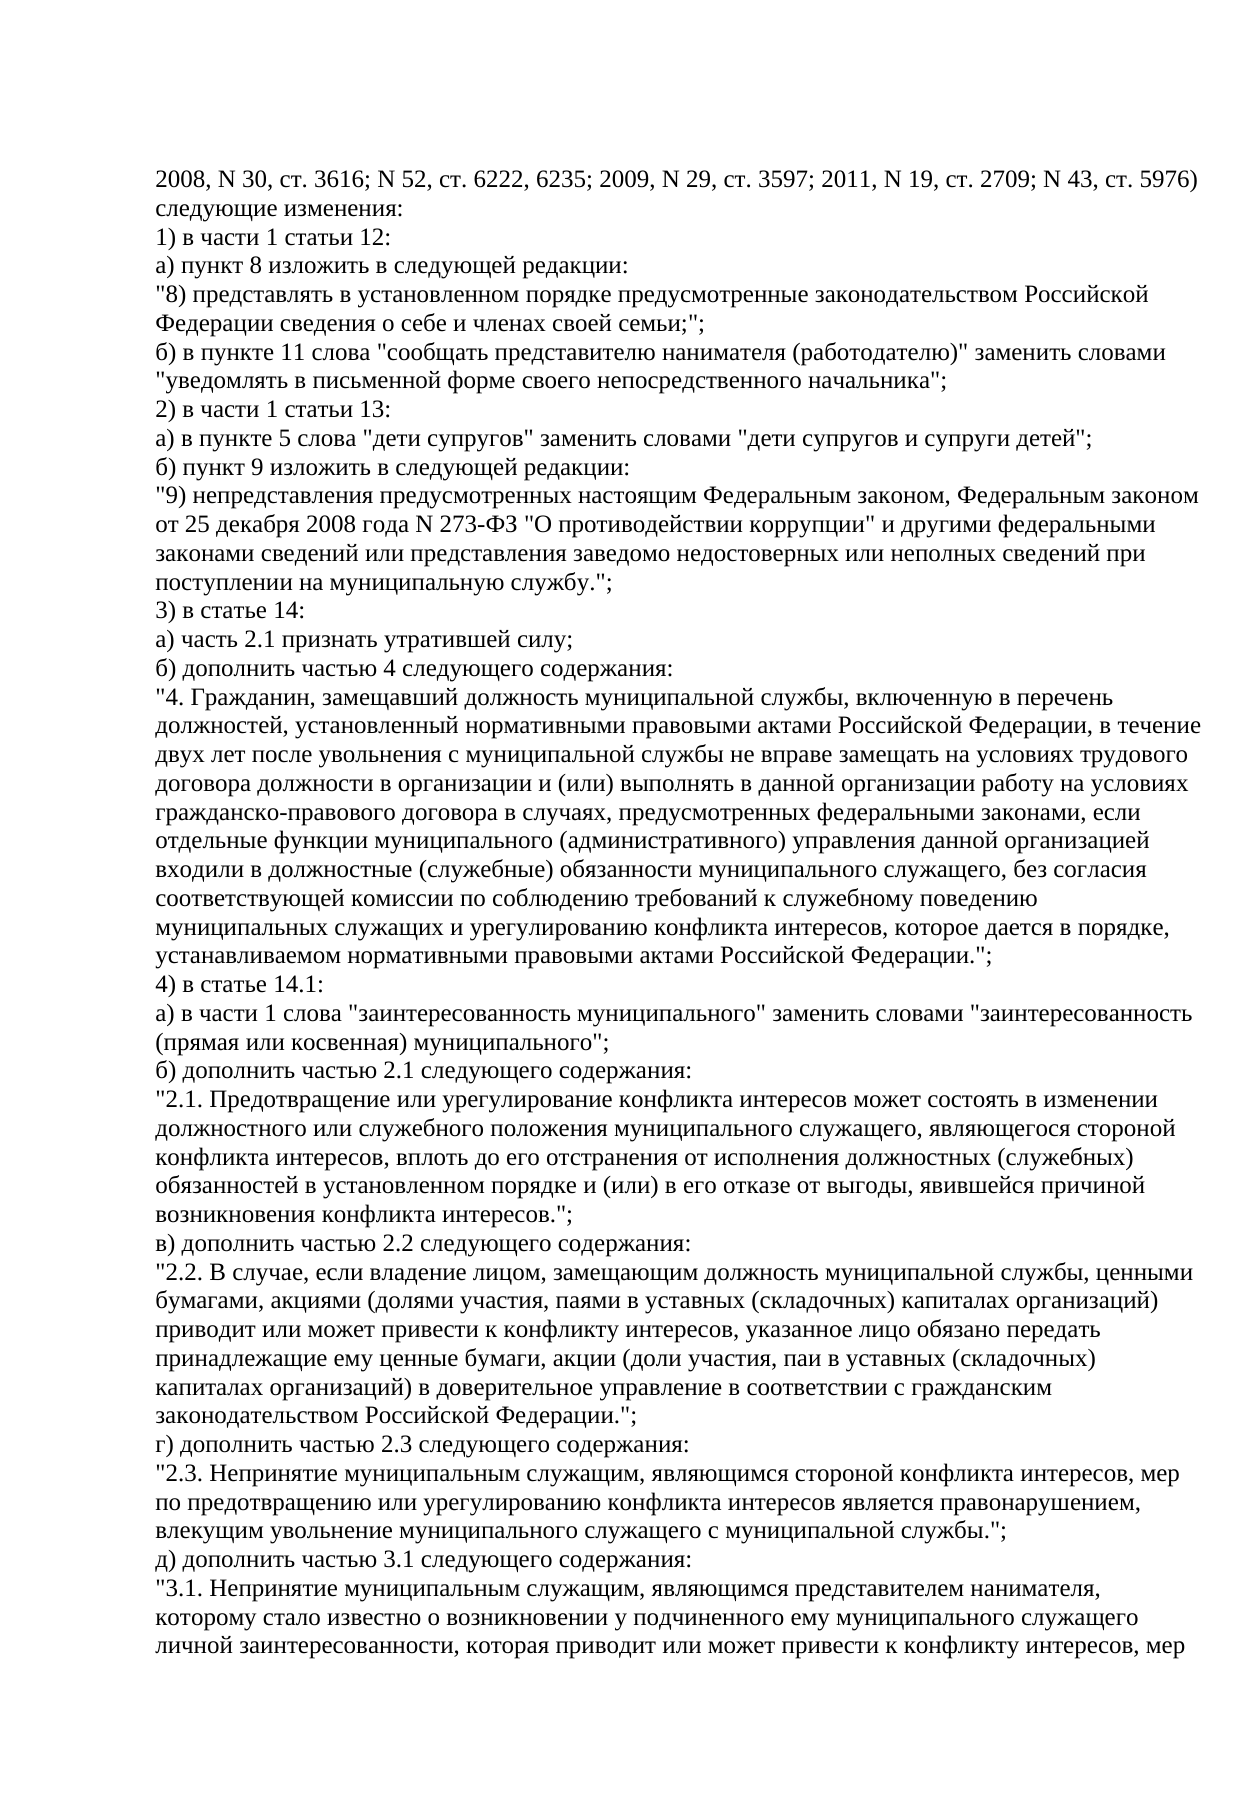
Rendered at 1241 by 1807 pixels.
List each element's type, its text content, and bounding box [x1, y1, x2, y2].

text 2008, N 30, ст. 3616; N 52, ст. 6222, 6235; 2009, N 29, ст. 3597; 2011, N 19, ст. 2709; N 43, ст. 5976) следующие изменения: [155, 164, 1202, 222]
text а) в пункте 5 слова "дети супругов" заменить словами "дети супругов и супруги детей"; [155, 423, 1202, 452]
text д) дополнить частью 3.1 следующего содержания: [155, 1544, 1202, 1573]
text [155, 1573, 1202, 1659]
text "9) непредставления предусмотренных настоящим Федеральным законом, Федеральным законом от 25 декабря 2008 года N 273-ФЗ "О противодействии коррупции" и другими федеральными законами сведений или представления заведомо недостоверных или неполных сведений при поступлении на муниципальную службу."; [155, 481, 1202, 596]
text а) пункт 8 изложить в следующей редакции: [155, 251, 1202, 279]
text "8) представлять в установленном порядке предусмотренные законодательством Российской Федерации сведения о себе и членах своей семьи;"; [155, 279, 1202, 337]
text 2) в части 1 статьи 13: [155, 394, 1202, 423]
text "2.1. Предотвращение или урегулирование конфликта интересов может состоять в изменении должностного или служебного положения муниципального служащего, являющегося стороной конфликта интересов, вплоть до его отстранения от исполнения должностных (служебных) обязанностей в установленном порядке и (или) в его отказе от выгоды, явившейся причиной возникновения конфликта интересов."; [155, 1084, 1202, 1228]
text б) дополнить частью 4 следующего содержания: [155, 653, 1202, 682]
text 4) в статье 14.1: [155, 969, 1202, 998]
text 3) в статье 14: [155, 596, 1202, 624]
text а) часть 2.1 признать утратившей силу; [155, 624, 1202, 653]
text б) в пункте 11 слова "сообщать представителю нанимателя (работодателю)" заменить словами "уведомлять в письменной форме своего непосредственного начальника"; [155, 337, 1202, 394]
text "2.3. Непринятие муниципальным служащим, являющимся стороной конфликта интересов, мер по предотвращению или урегулированию конфликта интересов является правонарушением, влекущим увольнение муниципального служащего с муниципальной службы."; [155, 1458, 1202, 1544]
text б) пункт 9 изложить в следующей редакции: [155, 452, 1202, 481]
text "4. Гражданин, замещавший должность муниципальной службы, включенную в перечень должностей, установленный нормативными правовыми актами Российской Федерации, в течение двух лет после увольнения с муниципальной службы не вправе замещать на условиях трудового договора должности в организации и (или) выполнять в данной организации работу на условиях гражданско-правового договора в случаях, предусмотренных федеральными законами, если отдельные функции муниципального (административного) управления данной организацией входили в должностные (служебные) обязанности муниципального служащего, без согласия соответствующей комиссии по соблюдению требований к служебному поведению муниципальных служащих и урегулированию конфликта интересов, которое дается в порядке, устанавливаемом нормативными правовыми актами Российской Федерации."; [155, 682, 1202, 969]
text в) дополнить частью 2.2 следующего содержания: [155, 1228, 1202, 1257]
text г) дополнить частью 2.3 следующего содержания: [155, 1429, 1202, 1458]
text 1) в части 1 статьи 12: [155, 222, 1202, 251]
text б) дополнить частью 2.1 следующего содержания: [155, 1056, 1202, 1084]
text "2.2. В случае, если владение лицом, замещающим должность муниципальной службы, ценными бумагами, акциями (долями участия, паями в уставных (складочных) капиталах организаций) приводит или может привести к конфликту интересов, указанное лицо обязано передать принадлежащие ему ценные бумаги, акции (доли участия, паи в уставных (складочных) капиталах организаций) в доверительное управление в соответствии с гражданским законодательством Российской Федерации."; [155, 1257, 1202, 1429]
text а) в части 1 слова "заинтересованность муниципального" заменить словами "заинтересованность (прямая или косвенная) муниципального"; [155, 998, 1202, 1056]
